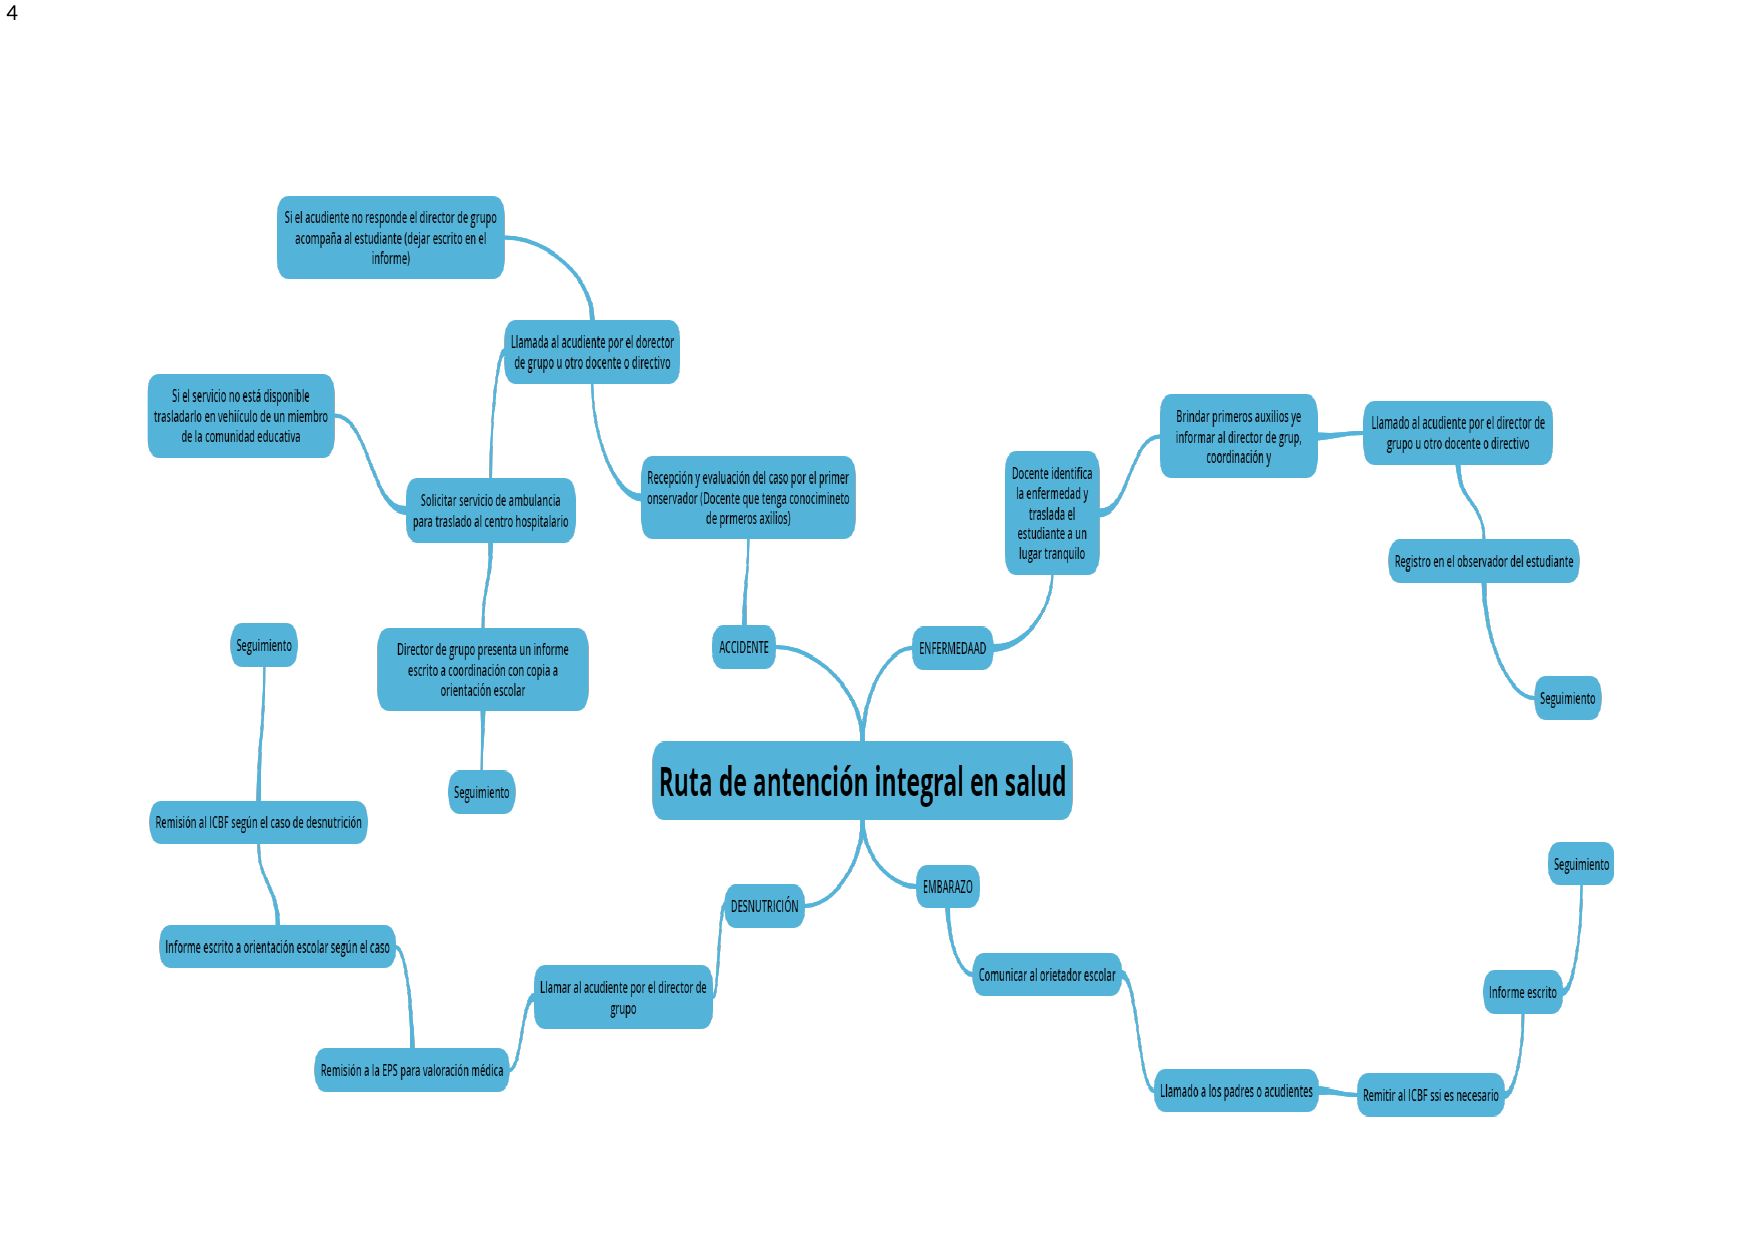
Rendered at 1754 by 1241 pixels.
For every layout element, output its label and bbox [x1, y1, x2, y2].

picture [147, 196, 1614, 1117]
